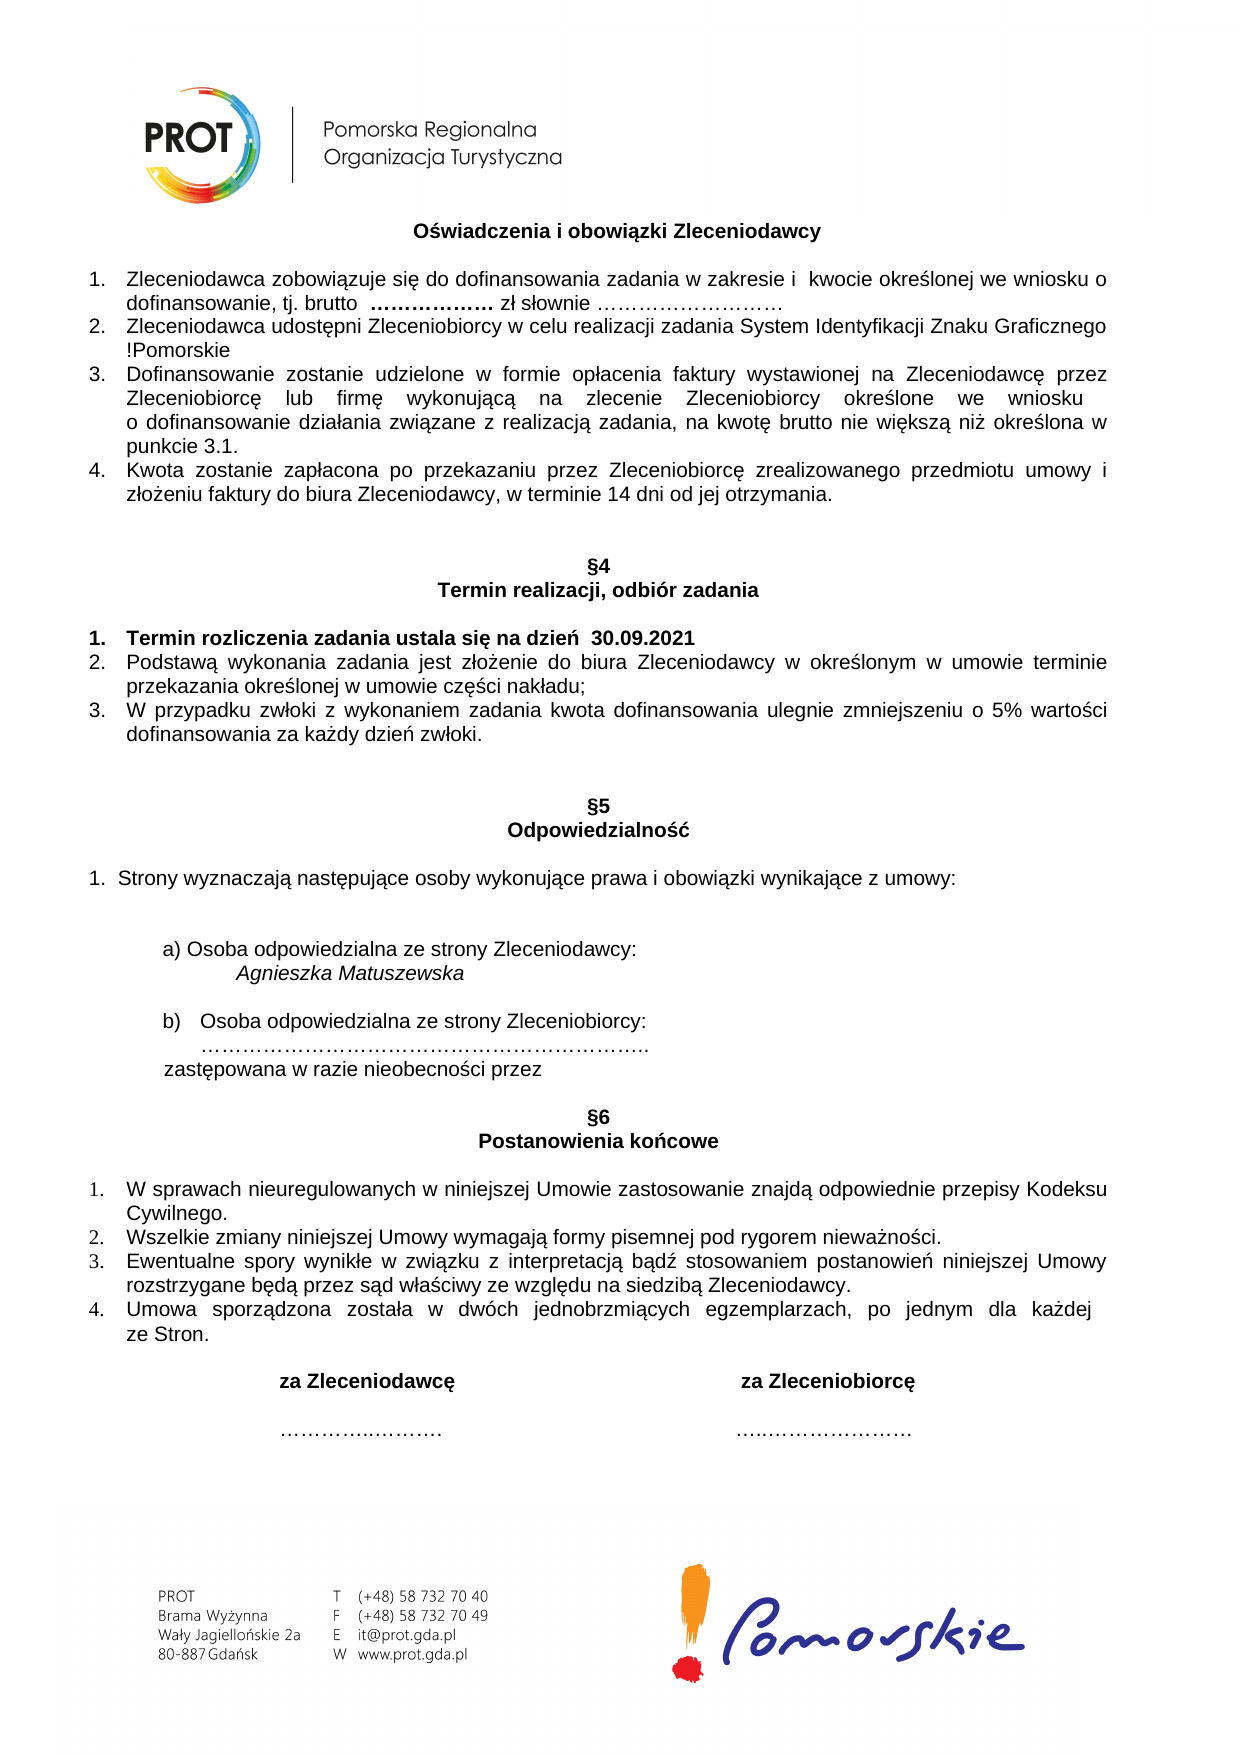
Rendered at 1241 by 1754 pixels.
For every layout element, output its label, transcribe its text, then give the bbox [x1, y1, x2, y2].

text za Zleceniodawcę za Zleceniobiorcę [89, 1369, 1108, 1393]
list Umowa sporządzona została w dwóch jednobrzmiących egzemplarzach, po jednym dla każdej ze Stron. [89, 1297, 1108, 1345]
text Postanowienia końcowe [89, 1129, 1108, 1153]
list Dofinansowanie zostanie udzielone w formie opłacenia faktury wystawionej na Zleceniodawcę przez Zleceniobiorcę lub firmę wykonującą na zlecenie Zleceniobiorcy określone we wniosku o dofinansowanie działania związane z realizacją zadania, na kwotę brutto nie większą niż określona w punkcie 3.1. [89, 362, 1108, 458]
picture [59, 1508, 1078, 1754]
text 1. Strony wyznaczają następujące osoby wykonujące prawa i obowiązki wynikające z umowy: [89, 865, 1108, 889]
list W sprawach nieuregulowanych w niniejszej Umowie zastosowanie znajdą odpowiednie przepisy Kodeksu Cywilnego. [89, 1177, 1108, 1225]
list Podstawą wykonania zadania jest złożenie do biura Zleceniodawcy w określonym w umowie terminie przekazania określonej w umowie części nakładu; [89, 650, 1108, 698]
list Termin rozliczenia zadania ustala się na dzień 30.09.2021 [89, 626, 1108, 650]
text a) Osoba odpowiedzialna ze strony Zleceniodawcy: [89, 937, 1108, 961]
text Agnieszka Matuszewska [164, 961, 1108, 985]
list Kwota zostanie zapłacona po przekazaniu przez Zleceniobiorcę zrealizowanego przedmiotu umowy i złożeniu faktury do biura Zleceniodawcy, w terminie 14 dni od jej otrzymania. [89, 458, 1108, 506]
list Ewentualne spory wynikłe w związku z interpretacją bądź stosowaniem postanowień niniejszej Umowy rozstrzygane będą przez sąd właściwy ze względu na siedzibą Zleceniodawcy. [89, 1249, 1108, 1297]
text §6 [89, 1105, 1108, 1129]
picture [133, 0, 1241, 219]
list Osoba odpowiedzialna ze strony Zleceniobiorcy: [162, 1009, 1108, 1033]
text §5 [89, 793, 1108, 817]
text Termin realizacji, odbiór zadania [89, 578, 1108, 602]
text §4 [89, 554, 1108, 578]
text …………..………. …..………………… [89, 1417, 1108, 1470]
text Odpowiedzialność [89, 817, 1108, 841]
list W przypadku zwłoki z wykonaniem zadania kwota dofinansowania ulegnie zmniejszeniu o 5% wartości dofinansowania za każdy dzień zwłoki. [89, 698, 1108, 746]
list Zleceniodawca udostępni Zleceniobiorcy w celu realizacji zadania System Identyfikacji Znaku Graficznego !Pomorskie [89, 314, 1108, 362]
list Zleceniodawca zobowiązuje się do dofinansowania zadania w zakresie i kwocie określonej we wniosku o dofinansowanie, tj. brutto ……………… zł słownie ……………………… [89, 266, 1108, 314]
text ……………………………………………………….. [200, 1033, 1108, 1057]
list Wszelkie zmiany niniejszej Umowy wymagają formy pisemnej pod rygorem nieważności. [89, 1225, 1108, 1249]
text Oświadczenia i obowiązki Zleceniodawcy [126, 218, 1108, 242]
text zastępowana w razie nieobecności przez [164, 1057, 1108, 1081]
